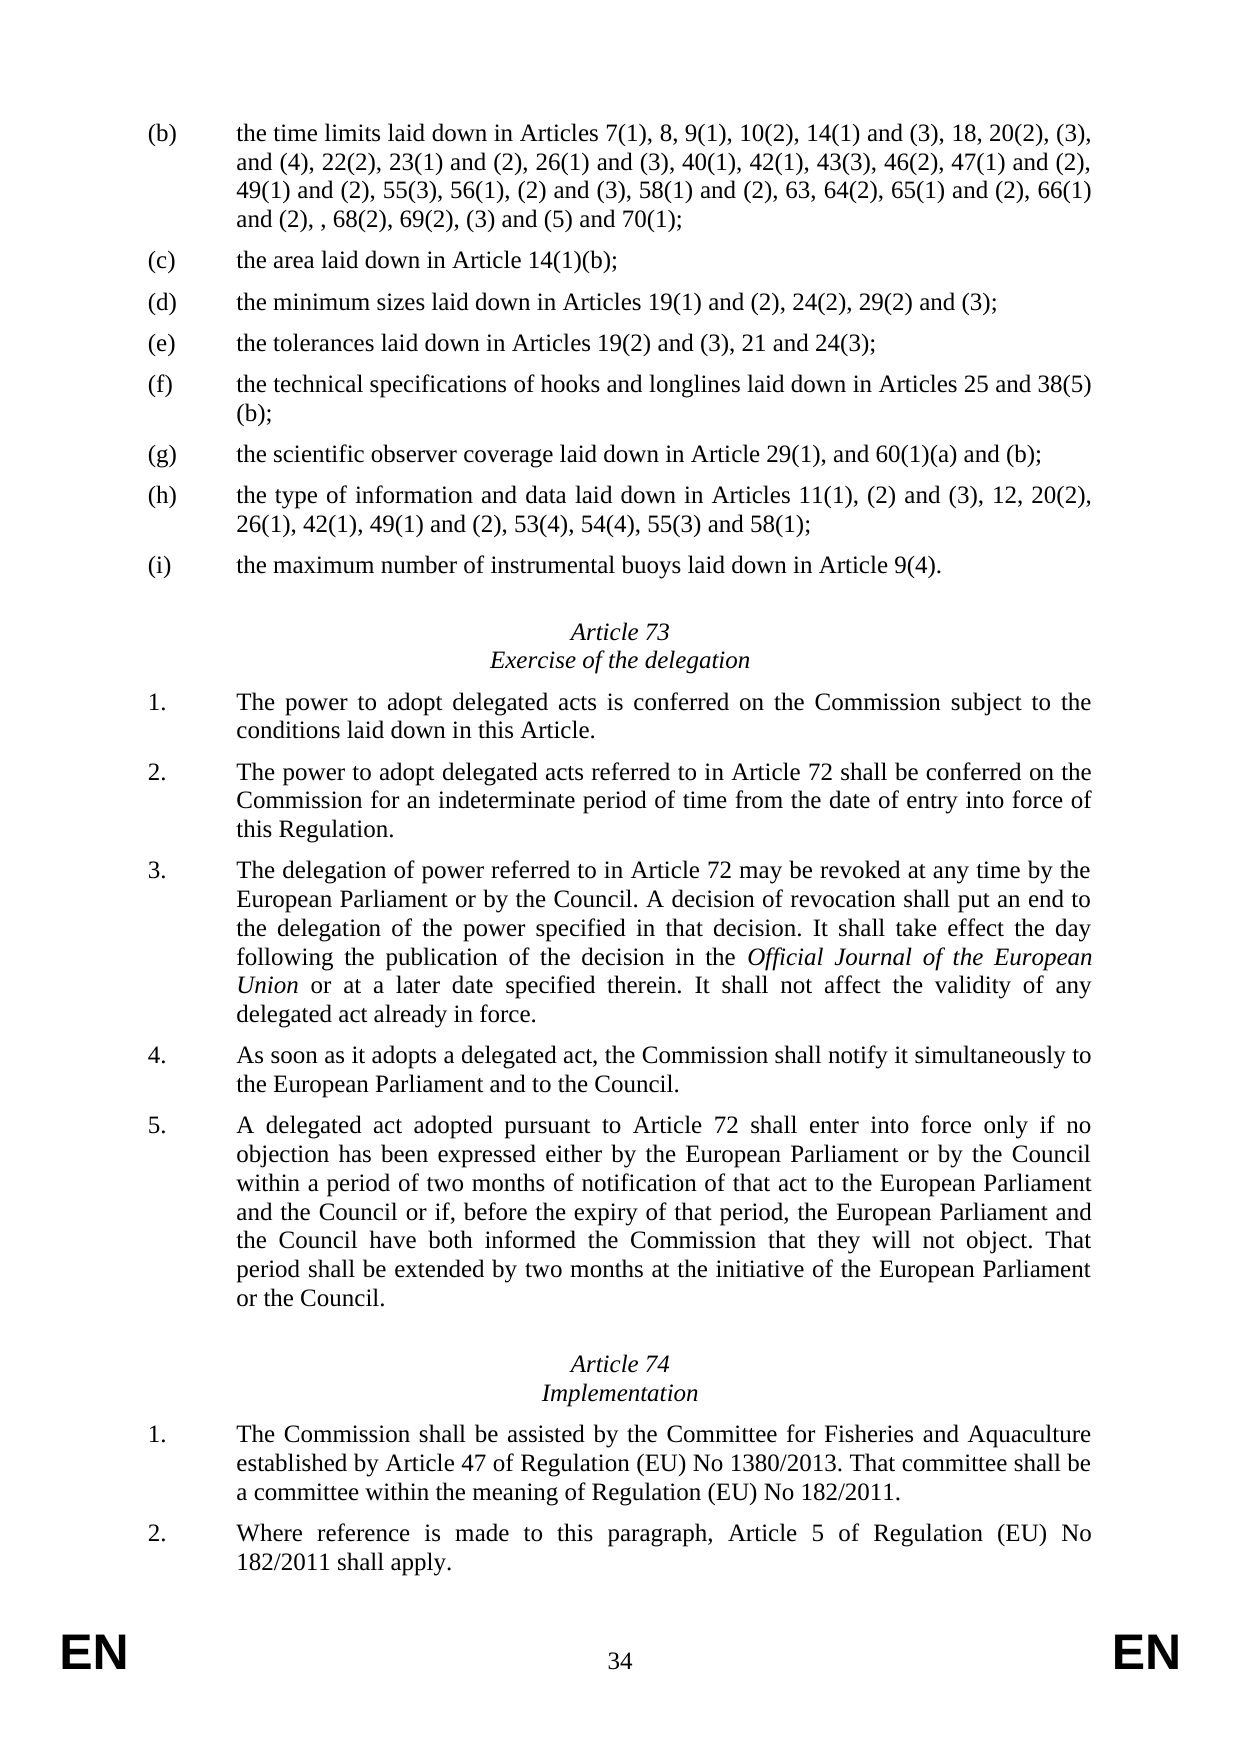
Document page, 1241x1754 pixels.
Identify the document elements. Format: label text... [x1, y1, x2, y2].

text 1. The Commission shall be assisted by the Committee for Fisheries and Aquaculture established by Article 47 of Regulation (EU) No 1380/2013. That committee shall be a committee within the meaning of Regulation (EU) No 182/2011. [148, 1419, 1093, 1506]
text 2. Where reference is made to this paragraph, Article 5 of Regulation (EU) No 182/2011 shall apply. [148, 1518, 1093, 1576]
text (i) the maximum number of instrumental buoys laid down in Article 9(4). [148, 551, 1093, 579]
text Article 73 Exercise of the delegation [148, 617, 1093, 674]
text (e) the tolerances laid down in Articles 19(2) and (3), 21 and 24(3); [148, 328, 1093, 357]
text (c) the area laid down in Article 14(1)(b); [148, 246, 1093, 274]
text 4. As soon as it adopts a delegated act, the Commission shall notify it simultaneously to the European Parliament and to the Council. [148, 1041, 1093, 1098]
text 1. The power to adopt delegated acts is conferred on the Commission subject to the conditions laid down in this Article. [148, 687, 1093, 744]
text 5. A delegated act adopted pursuant to Article 72 shall enter into force only if no objection has been expressed either by the European Parliament or by the Council within a period of two months of notification of that act to the European Parliament and the Council or if, before the expiry of that period, the European Parliament and the Council have both informed the Commission that they will not object. That period shall be extended by two months at the initiative of the European Parliament or the Council. [148, 1111, 1093, 1312]
text 2. The power to adopt delegated acts referred to in Article 72 shall be conferred on the Commission for an indeterminate period of time from the date of entry into force of this Regulation. [148, 757, 1093, 843]
text 3. The delegation of power referred to in Article 72 may be revoked at any time by the European Parliament or by the Council. A decision of revocation shall put an end to the delegation of the power specified in that decision. It shall take effect the day following the publication of the decision in the Official Journal of the European Union or at a later date specified therein. It shall not affect the validity of any delegated act already in force. [148, 856, 1093, 1028]
text (g) the scientific observer coverage laid down in Article 29(1), and 60(1)(a) and (b); [148, 439, 1093, 468]
text Article 74 Implementation [148, 1349, 1093, 1407]
text (d) the minimum sizes laid down in Articles 19(1) and (2), 24(2), 29(2) and (3); [148, 287, 1093, 316]
text (b) the time limits laid down in Articles 7(1), 8, 9(1), 10(2), 14(1) and (3), 18, 20(2), (3), and (4), 22(2), 23(1) and (2), 26(1) and (3), 40(1), 42(1), 43(3), 46(2), 47(1) and (2), 49(1) and (2), 55(3), 56(1), (2) and (3), 58(1) and (2), 63, 64(2), 65(1) and (2), 66(1) and (2), , 68(2), 69(2), (3) and (5) and 70(1); [148, 118, 1093, 233]
text (h) the type of information and data laid down in Articles 11(1), (2) and (3), 12, 20(2), 26(1), 42(1), 49(1) and (2), 53(4), 54(4), 55(3) and 58(1); [148, 481, 1093, 538]
text (f) the technical specifications of hooks and longlines laid down in Articles 25 and 38(5)(b); [148, 369, 1093, 427]
